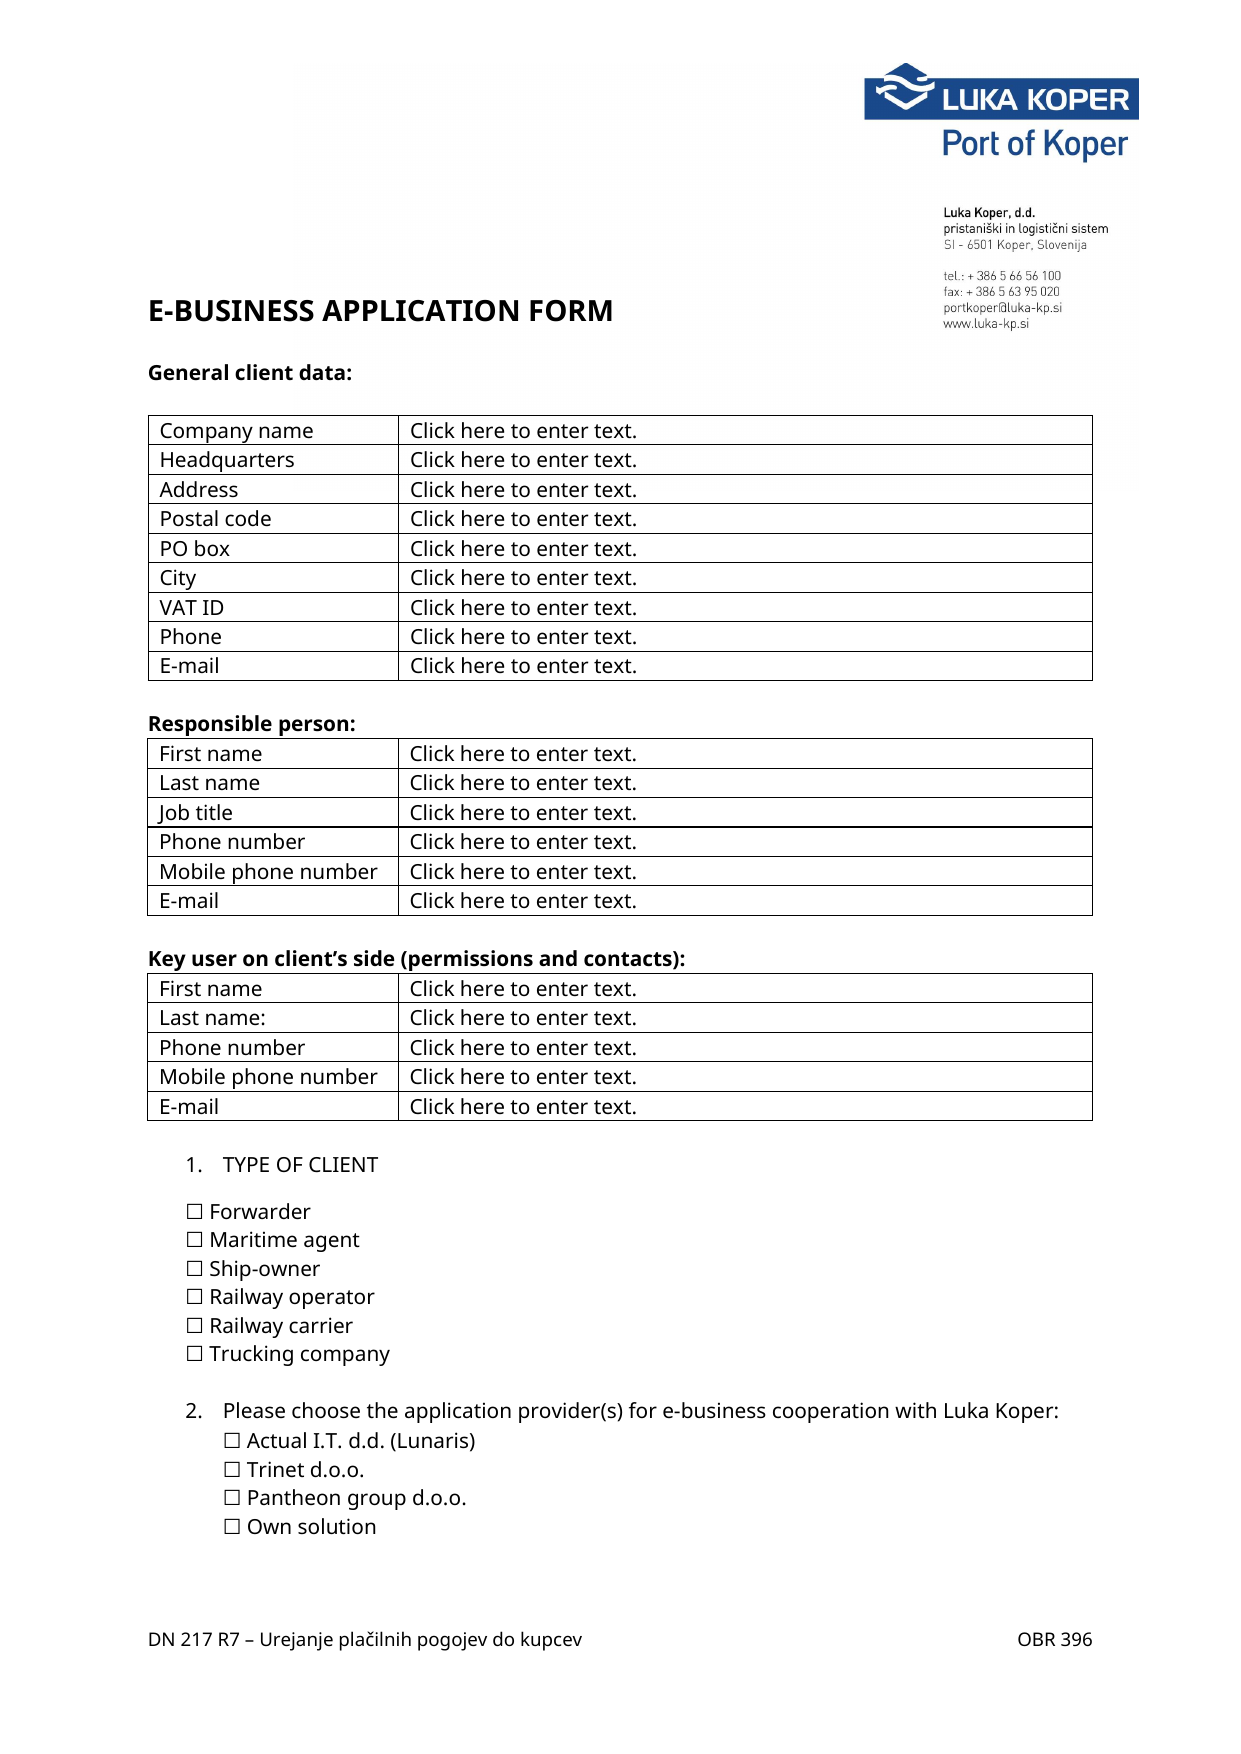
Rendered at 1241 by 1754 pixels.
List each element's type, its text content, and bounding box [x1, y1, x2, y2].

table_cell City [149, 563, 398, 592]
table_cell Mobile phone number [148, 857, 398, 885]
text General client data: [148, 358, 1093, 386]
table_cell Phone [149, 622, 398, 651]
table_header First name [148, 974, 398, 1002]
table_header Company name [149, 416, 398, 444]
table_cell VAT ID [149, 593, 398, 621]
picture [293, 63, 1139, 491]
text Railway operator [185, 1282, 1093, 1311]
text Maritime agent [185, 1225, 1093, 1254]
text Railway carrier [185, 1311, 1093, 1339]
table_cell Phone number [148, 1033, 398, 1061]
text Trucking company [185, 1339, 1093, 1368]
text Ship-owner [185, 1254, 1093, 1282]
list Own solution [223, 1512, 1093, 1540]
table_cell Last name: [148, 1003, 398, 1032]
table_cell Address [149, 475, 398, 503]
picture [399, 416, 1092, 444]
text Key user on client’s side (permissions and contacts): [148, 944, 1093, 973]
table_cell E-mail [148, 1092, 398, 1120]
table_cell E-mail [148, 886, 398, 915]
text E-BUSINESS APPLICATION FORM [148, 290, 1093, 329]
table_cell Phone number [148, 828, 398, 856]
list Please choose the application provider(s) for e-business cooperation with Luka Koper: [185, 1396, 1093, 1424]
table_cell Mobile phone number [148, 1062, 398, 1091]
table_cell Postal code [149, 504, 398, 533]
picture [399, 475, 1092, 491]
picture [399, 445, 1092, 474]
text Responsible person: [148, 709, 1093, 738]
list Actual I.T. d.d. (Lunaris) [223, 1427, 1093, 1455]
list Trinet d.o.o. [223, 1455, 1093, 1483]
table_header First name [148, 739, 398, 767]
table_cell Headquarters [149, 445, 398, 474]
table_cell PO box [149, 534, 398, 562]
table_cell Last name [148, 769, 398, 797]
list TYPE OF CLIENT [185, 1150, 1093, 1178]
list Pantheon group d.o.o. [223, 1483, 1093, 1512]
text Forwarder [185, 1197, 1093, 1225]
table_cell E-mail [149, 652, 398, 680]
table_cell Job title [148, 798, 398, 826]
